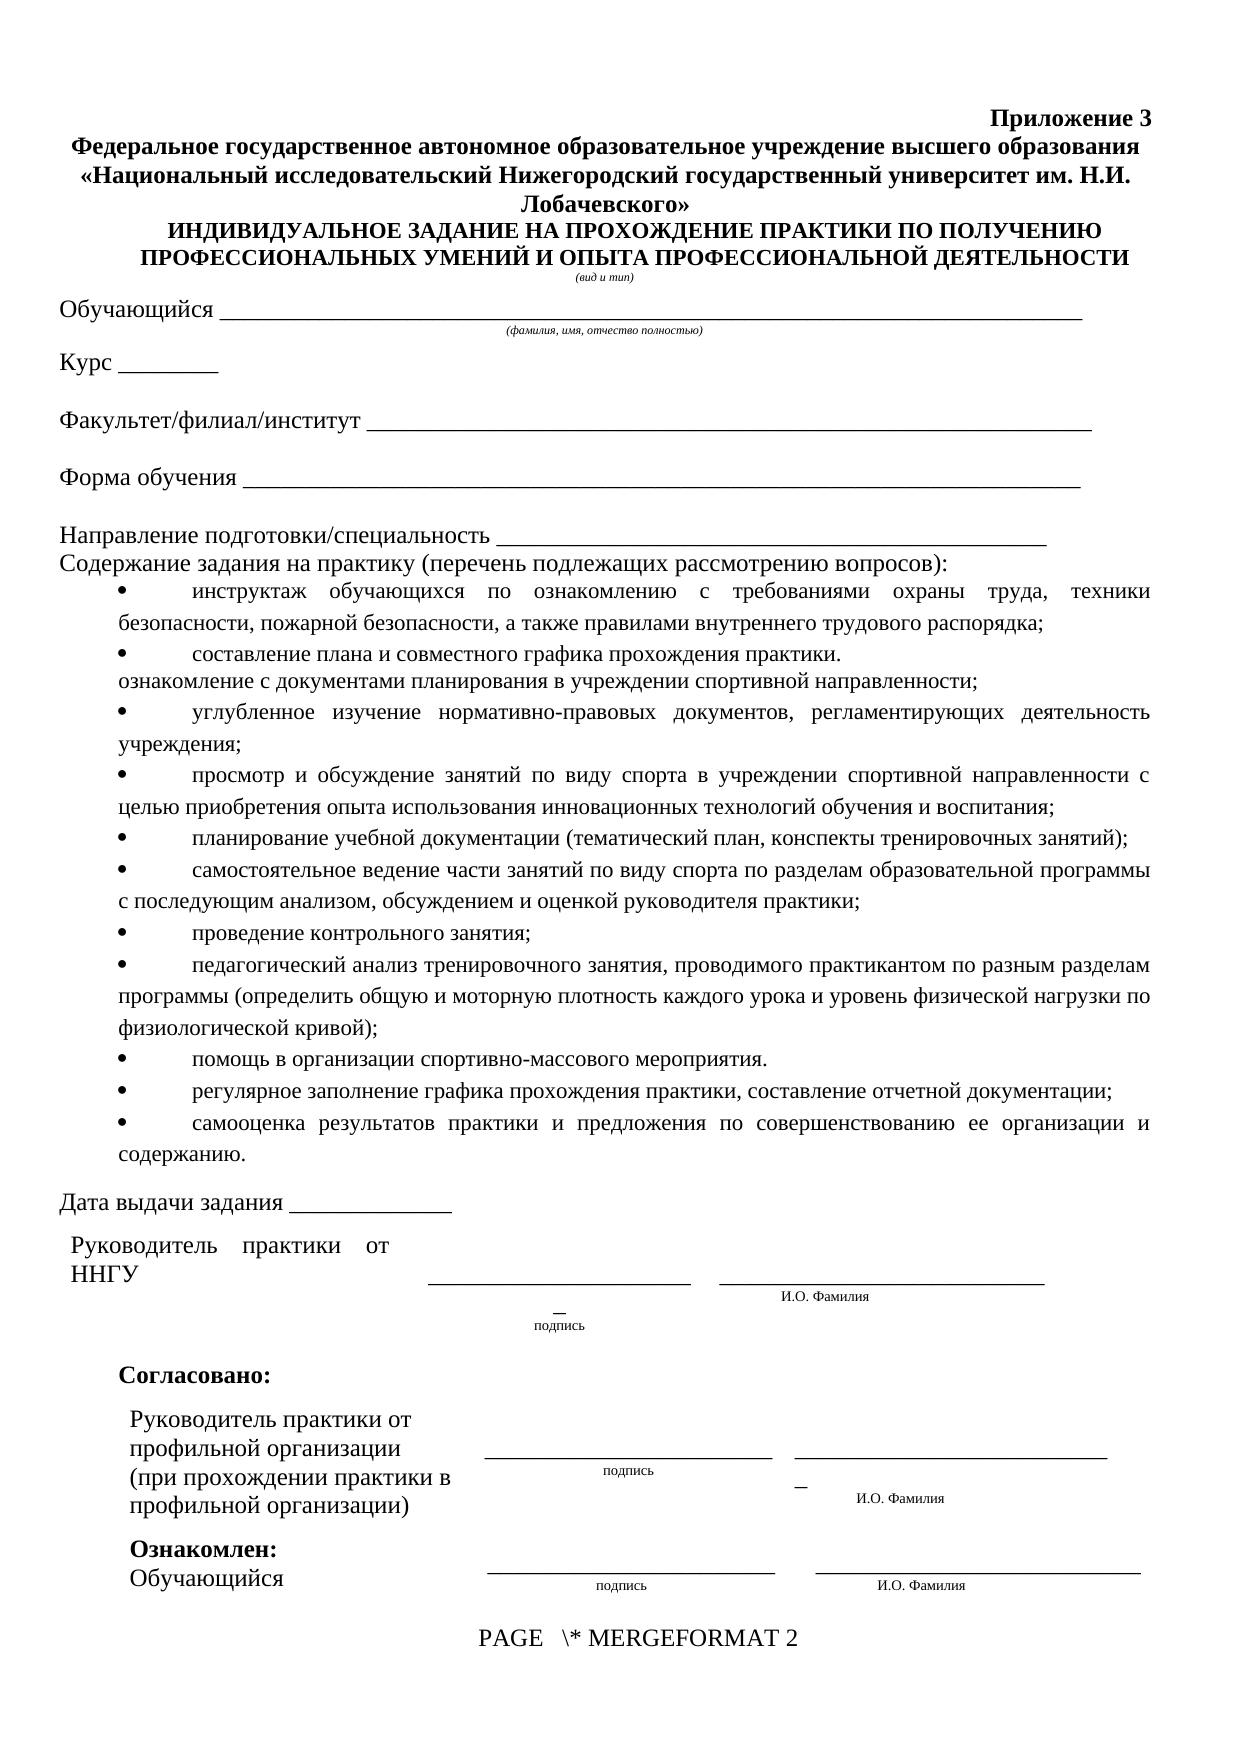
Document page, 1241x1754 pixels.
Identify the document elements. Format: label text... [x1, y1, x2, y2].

text Дата выдачи задания _____________ [59, 1187, 1142, 1215]
text Обучающийся _____________________________________________________________________ [59, 294, 1152, 323]
list помощь в организации спортивно-массового мероприятия. [118, 1045, 1152, 1072]
table_header __________________________ И.О. Фамилия [708, 1215, 1056, 1345]
table_header ______________________ подпись [411, 1215, 708, 1345]
list педагогический анализ тренировочного занятия, проводимого практикантом по разным разделам программы (определить общую и моторную плотность каждого урока и уровень физической нагрузки по физиологической кривой); [118, 951, 1152, 1040]
table_header Руководитель практики от ННГУ [59, 1215, 411, 1345]
text индивидуальноЕ ЗАДАНИЕ НА прохождение Практики по получению профессиональных умений и опыта профессиональной деятельности [118, 218, 1152, 270]
list проведение контрольного занятия; [118, 919, 1152, 946]
table_cell Ознакомлен: Обучающийся [118, 1519, 458, 1605]
list самостоятельное ведение части занятий по виду спорта по разделам образовательной программы с последующим анализом, обсуждением и оценкой руководителя практики; [118, 856, 1152, 914]
text Курс ________ [59, 347, 1152, 376]
list углубленное изучение нормативно-правовых документов, регламентирующих деятельность учреждения; [118, 698, 1152, 756]
text Факультет/филиал/институт __________________________________________________________ [59, 405, 1152, 433]
list самооценка результатов практики и предложения по совершенствованию ее организации и содержанию. [118, 1108, 1152, 1166]
text ознакомление с документами планирования в учреждении спортивной направленности; [118, 667, 1152, 693]
text (фамилия, имя, отчество полностью) [59, 323, 1152, 347]
list инструктаж обучающихся по ознакомлению с требованиями охраны труда, техники безопасности, пожарной безопасности, а также правилами внутреннего трудового распорядка; [118, 577, 1152, 635]
table_cell __________________________ И.О. Фамилия [804, 1519, 1152, 1605]
table_header Руководитель практики от профильной организации (при прохождении практики в профильной организации) [118, 1389, 473, 1519]
text Форма обучения ___________________________________________________________________ [59, 462, 1152, 491]
table_cell _______________________ подпись [458, 1519, 804, 1605]
table_header _______________________ подпись [473, 1389, 783, 1519]
text Согласовано: [118, 1360, 1142, 1389]
text (вид и тип) [59, 270, 1152, 294]
text Федеральное государственное автономное образовательное учреждение высшего образования «Национальный исследовательский Нижегородский государственный университет им. Н.И. Лобачевского» [59, 131, 1152, 218]
text Направление подготовки/специальность ____________________________________________ [59, 520, 1152, 548]
list составление плана и совместного графика прохождения практики. [118, 640, 1152, 667]
table_header __________________________ И.О. Фамилия [783, 1389, 1131, 1519]
text Содержание задания на практику (перечень подлежащих рассмотрению вопросов): [59, 548, 1032, 577]
text Приложение 3 [118, 103, 1152, 131]
list просмотр и обсуждение занятий по виду спорта в учреждении спортивной направленности с целью приобретения опыта использования инновационных технологий обучения и воспитания; [118, 761, 1152, 819]
list планирование учебной документации (тематический план, конспекты тренировочных занятий); [118, 824, 1152, 851]
list регулярное заполнение графика прохождения практики, составление отчетной документации; [118, 1077, 1152, 1103]
